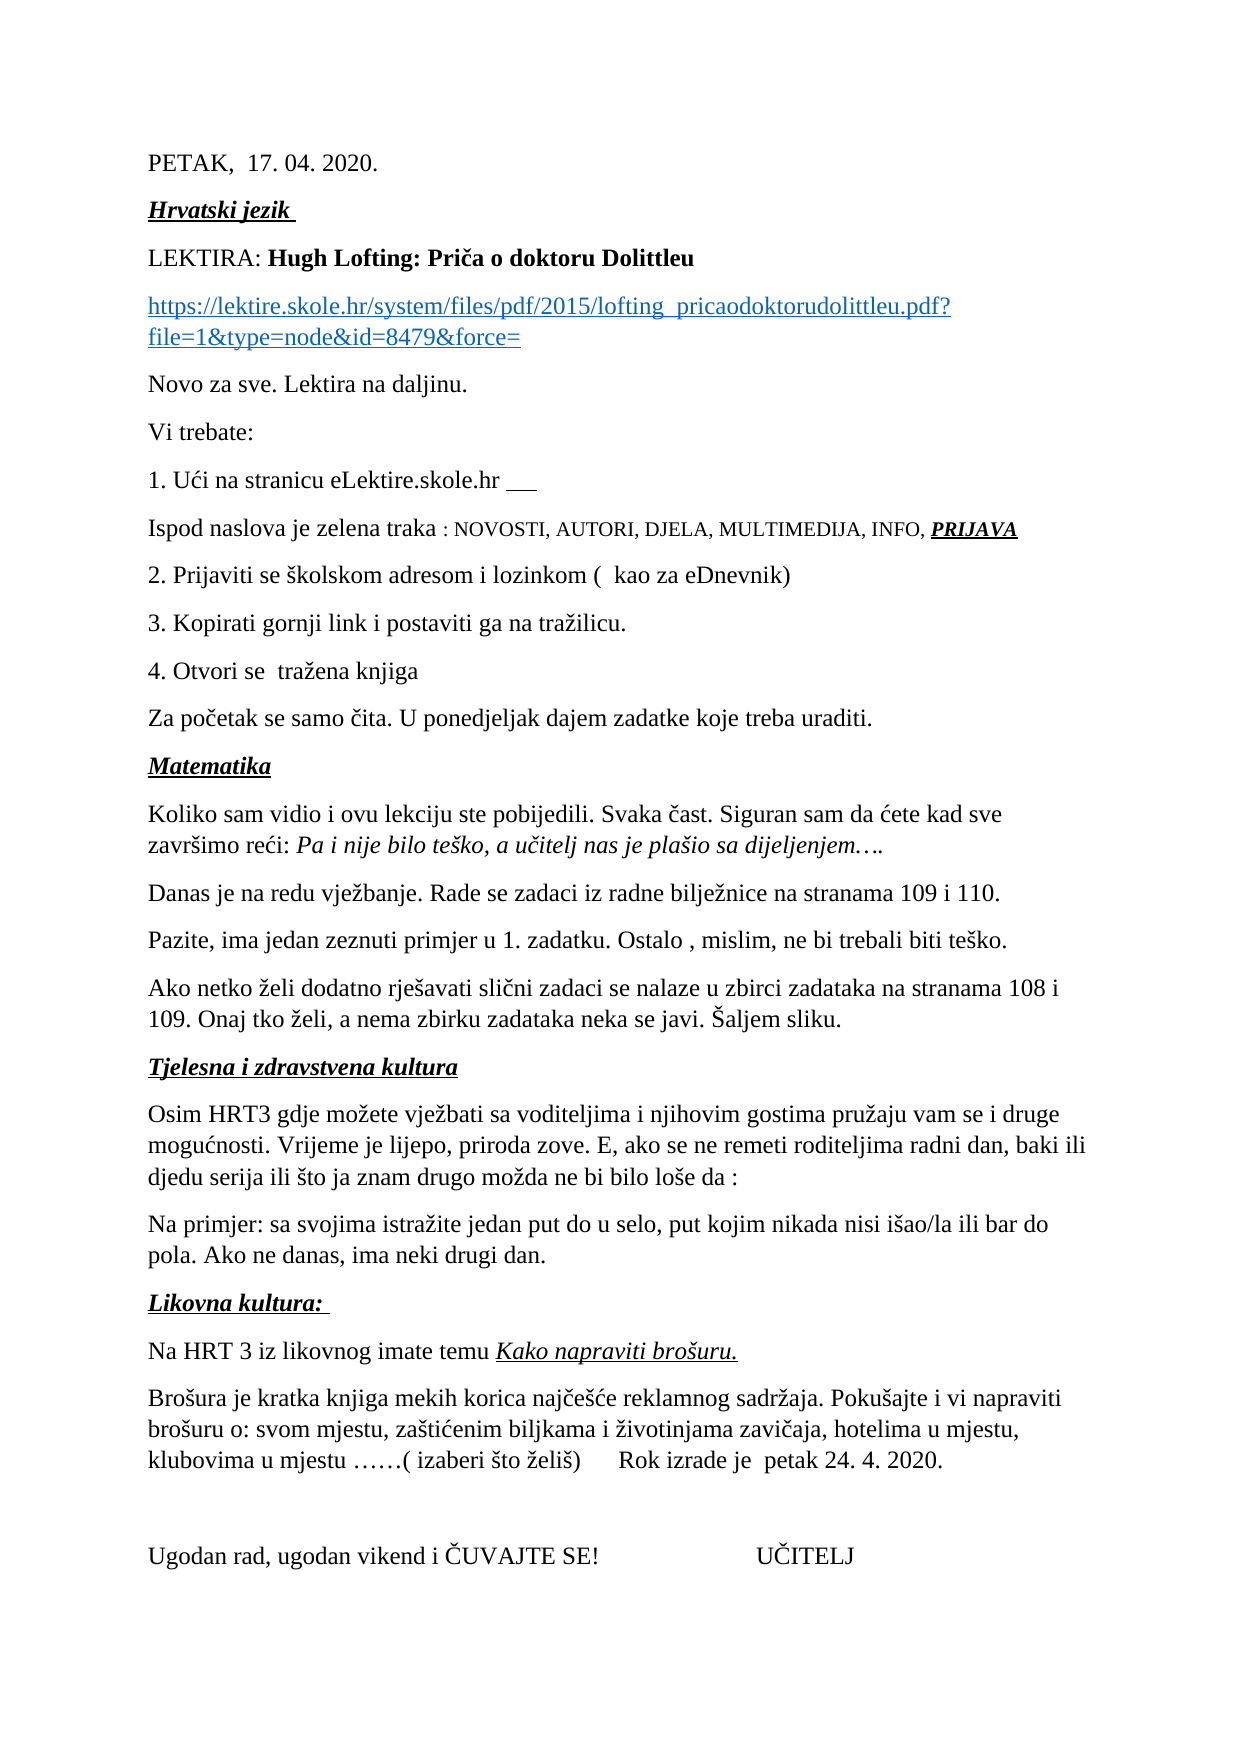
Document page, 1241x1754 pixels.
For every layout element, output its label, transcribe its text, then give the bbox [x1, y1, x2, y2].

text Osim HRT3 gdje možete vježbati sa voditeljima i njihovim gostima pružaju vam se i druge mogućnosti. Vrijeme je lijepo, priroda zove. E, ako se ne remeti roditeljima radni dan, baki ili djedu serija ili što ja znam drugo možda ne bi bilo loše da : [148, 1099, 1093, 1190]
text Tjelesna i zdravstvena kultura [148, 1052, 1093, 1081]
text Danas je na redu vježbanje. Rade se zadaci iz radne bilježnice na stranama 109 i 110. [148, 878, 1093, 906]
text Vi trebate: [148, 417, 1093, 446]
text PETAK, 17. 04. 2020. [148, 148, 1093, 176]
text LEKTIRA: Hugh Lofting: Priča o doktoru Dolittleu [148, 243, 1093, 272]
text 1. Ući na stranicu eLektire.skole.hr [148, 465, 1093, 494]
text Matematika [148, 751, 1093, 780]
text 3. Kopirati gornji link i postaviti ga na tražilicu. [148, 608, 1093, 637]
text Na HRT 3 iz likovnog imate temu Kako napraviti brošuru. [148, 1336, 1093, 1364]
text Ako netko želi dodatno rješavati slični zadaci se nalaze u zbirci zadataka na stranama 108 i 109. Onaj tko želi, a nema zbirku zadataka neka se javi. Šaljem sliku. [148, 973, 1093, 1033]
text Ispod naslova je zelena traka : NOVOSTI, AUTORI, DJELA, MULTIMEDIJA, INFO, PRIJAVA [148, 513, 1093, 541]
text Ugodan rad, ugodan vikend i ČUVAJTE SE! UČITELJ [148, 1541, 1093, 1570]
text Koliko sam vidio i ovu lekciju ste pobijedili. Svaka čast. Siguran sam da ćete kad sve završimo reći: Pa i nije bilo teško, a učitelj nas je plašio sa dijeljenjem…. [148, 799, 1093, 859]
text Pazite, ima jedan zeznuti primjer u 1. zadatku. Ostalo , mislim, ne bi trebali biti teško. [148, 925, 1093, 954]
text Likovna kultura: [148, 1288, 1093, 1317]
text Novo za sve. Lektira na daljinu. [148, 369, 1093, 398]
text Za početak se samo čita. U ponedjeljak dajem zadatke koje treba uraditi. [148, 703, 1093, 732]
text 4. Otvori se tražena knjiga [148, 656, 1093, 684]
text https://lektire.skole.hr/system/files/pdf/2015/lofting_pricaodoktorudolittleu.pdf?file=1&type=node&id=8479&force= [148, 291, 1093, 351]
text Brošura je kratka knjiga mekih korica najčešće reklamnog sadržaja. Pokušajte i vi napraviti brošuru o: svom mjestu, zaštićenim biljkama i životinjama zavičaja, hotelima u mjestu, klubovima u mjestu ……( izaberi što želiš) Rok izrade je petak 24. 4. 2020. [148, 1383, 1093, 1474]
text Hrvatski jezik [148, 195, 1093, 224]
text Na primjer: sa svojima istražite jedan put do u selo, put kojim nikada nisi išao/la ili bar do pola. Ako ne danas, ima neki drugi dan. [148, 1209, 1093, 1269]
text 2. Prijaviti se školskom adresom i lozinkom ( kao za eDnevnik) [148, 560, 1093, 589]
